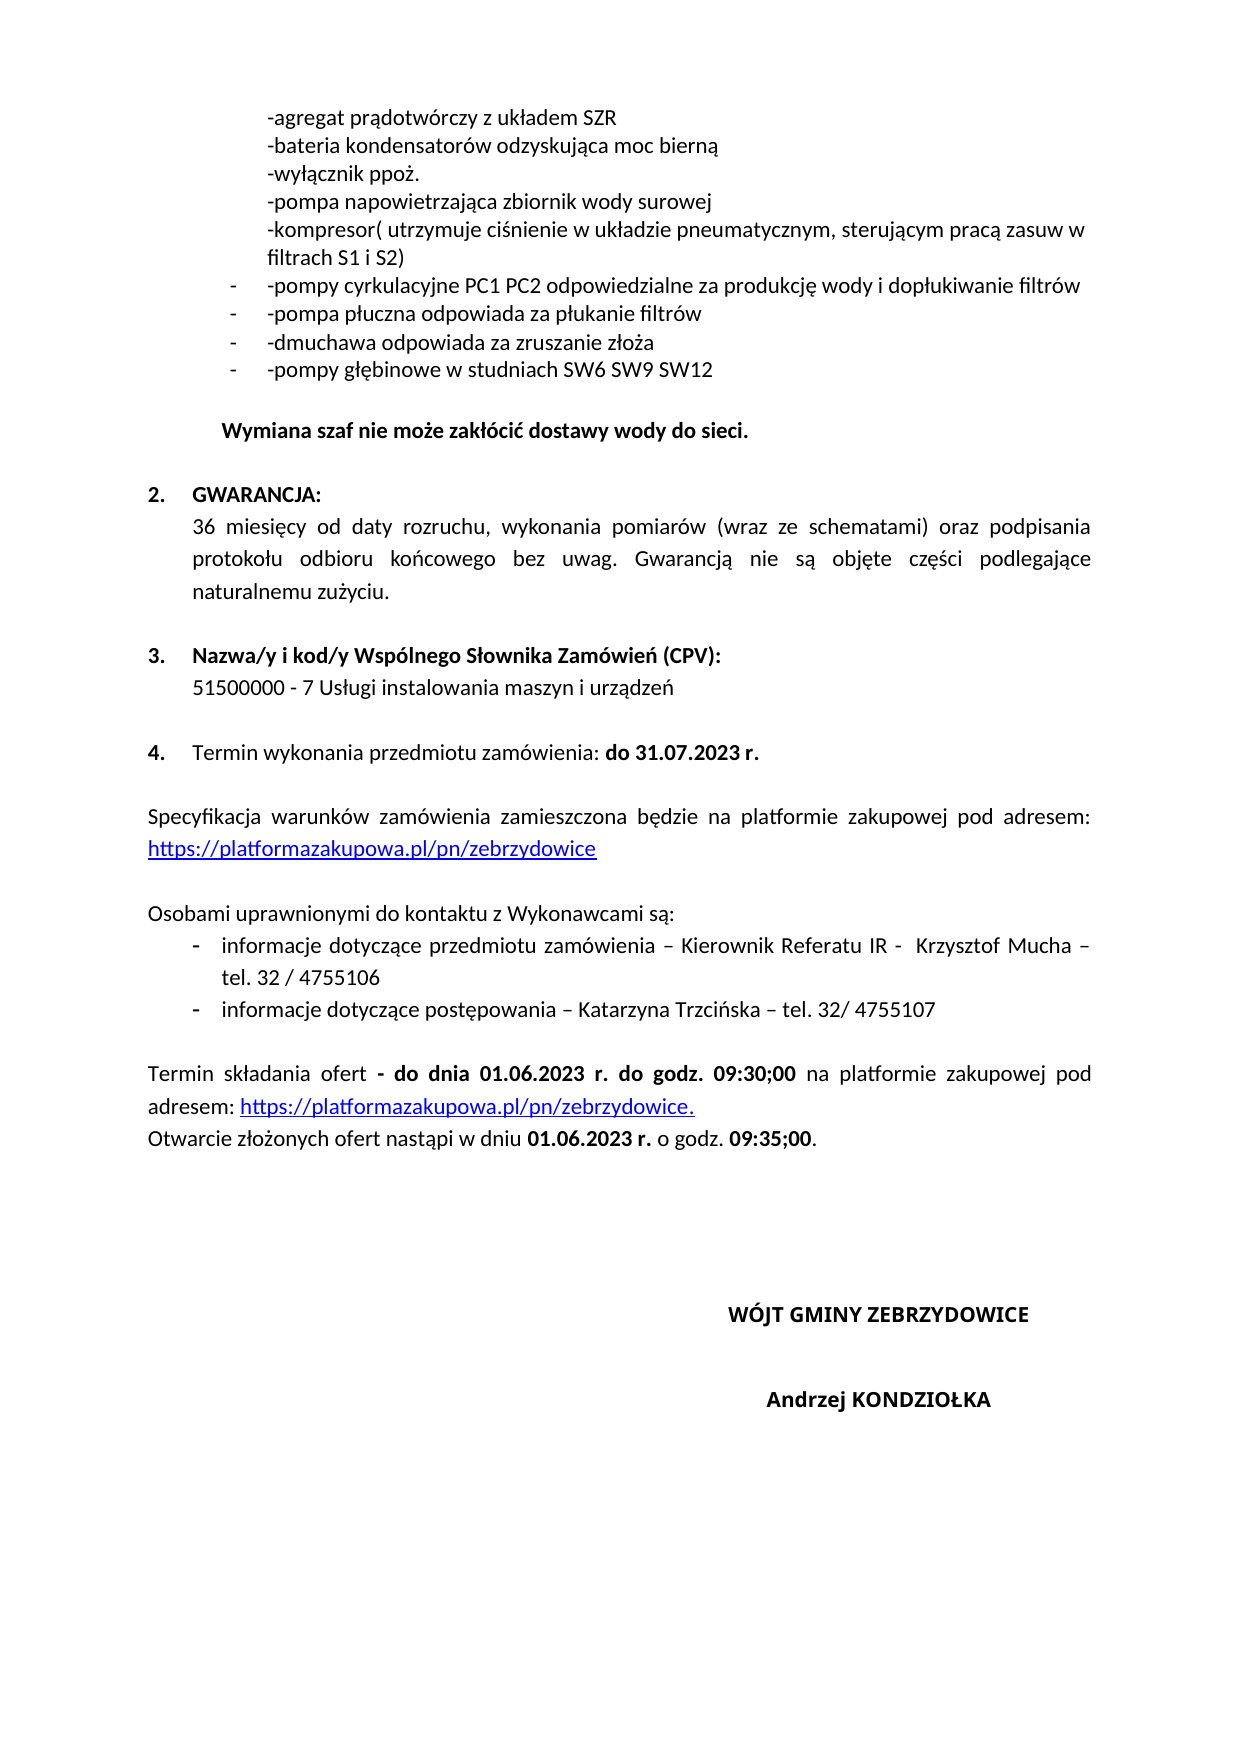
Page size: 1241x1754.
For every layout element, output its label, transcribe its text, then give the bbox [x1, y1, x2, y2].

text Wymiana szaf nie może zakłócić dostawy wody do sieci. [221, 416, 1093, 444]
list -pompy cyrkulacyjne PC1 PC2 odpowiedzialne za produkcję wody i dopłukiwanie filtrów [229, 272, 1093, 299]
list -pompy głębinowe w studniach SW6 SW9 SW12 [229, 356, 1093, 384]
text Termin składania ofert - do dnia 01.06.2023 r. do godz. 09:30;00 na platformie zakupowej pod adresem: https://platformazakupowa.pl/pn/zebrzydowice. [148, 1059, 1093, 1120]
list informacje dotyczące postępowania – Katarzyna Trzcińska – tel. 32/ 4755107 [192, 995, 1093, 1023]
list -kompresor( utrzymuje ciśnienie w układzie pneumatycznym, sterującym pracą zasuw w filtrach S1 i S2) [267, 216, 1093, 272]
text 51500000 - 7 Usługi instalowania maszyn i urządzeń [192, 673, 1093, 701]
text Osobami uprawnionymi do kontaktu z Wykonawcami są: [148, 899, 1093, 927]
list Nazwa/y i kod/y Wspólnego Słownika Zamówień (CPV): [148, 641, 1093, 669]
list -bateria kondensatorów odzyskująca moc bierną [267, 131, 1093, 159]
text Otwarcie złożonych ofert nastąpi w dniu 01.06.2023 r. o godz. 09:35;00. [148, 1124, 1093, 1152]
list -pompa płuczna odpowiada za płukanie filtrów [229, 299, 1093, 328]
list GWARANCJA: 36 miesięcy od daty rozruchu, wykonania pomiarów (wraz ze schematami) oraz podpisania protokołu odbioru końcowego bez uwag. Gwarancją nie są objęte części podlegające naturalnemu zużyciu. [148, 480, 1093, 605]
list informacje dotyczące przedmiotu zamówienia – Kierownik Referatu IR - Krzysztof Mucha – tel. 32 / 4755106 [192, 931, 1093, 991]
text Andrzej KONDZIOŁKA [664, 1385, 1093, 1414]
text Specyfikacja warunków zamówienia zamieszczona będzie na platformie zakupowej pod adresem: https://platformazakupowa.pl/pn/zebrzydowice [148, 802, 1093, 862]
list -dmuchawa odpowiada za zruszanie złoża [229, 328, 1093, 356]
list -agregat prądotwórczy z układem SZR [267, 103, 1093, 131]
list Termin wykonania przedmiotu zamówienia: do 31.07.2023 r. [148, 738, 1093, 766]
text WÓJT GMINY ZEBRZYDOWICE [664, 1300, 1093, 1328]
list -wyłącznik ppoż. [267, 159, 1093, 187]
list -pompa napowietrzająca zbiornik wody surowej [267, 187, 1093, 216]
